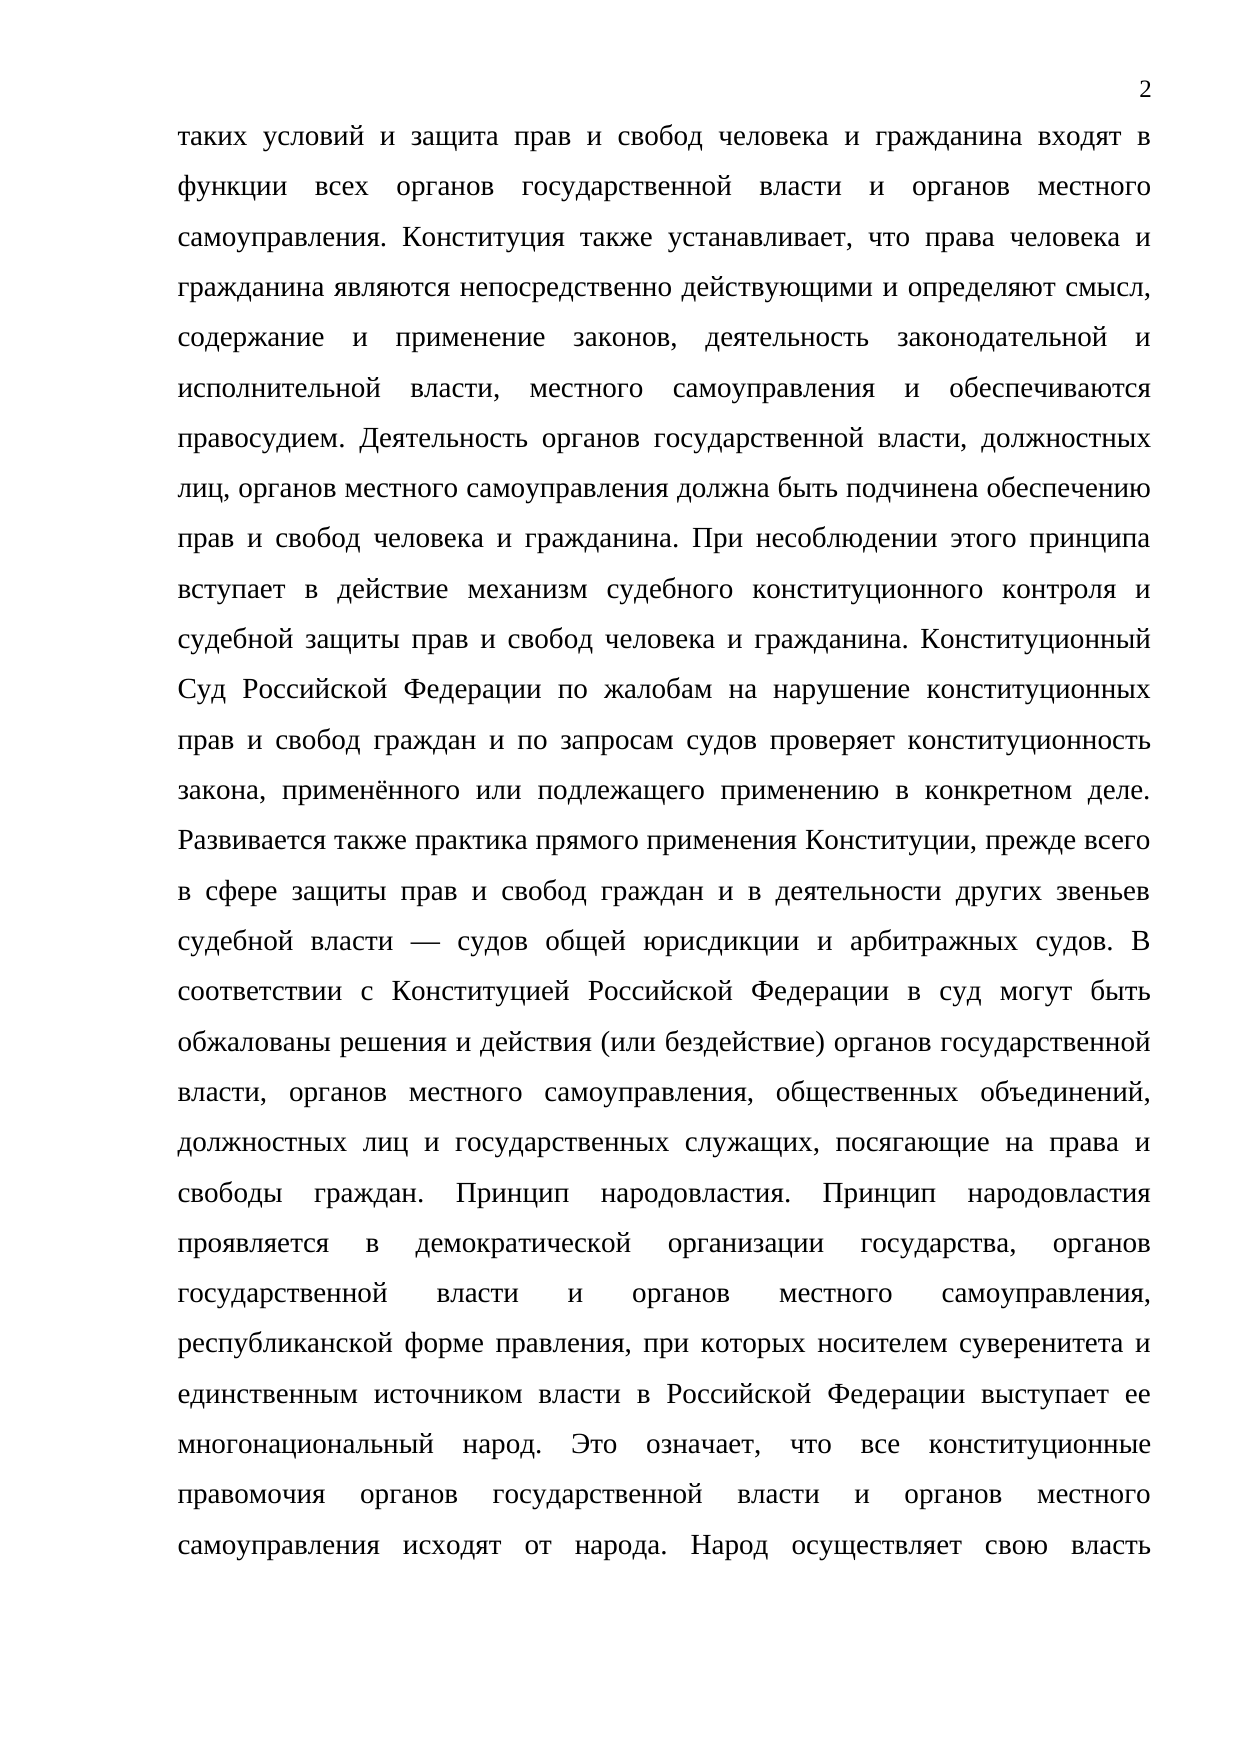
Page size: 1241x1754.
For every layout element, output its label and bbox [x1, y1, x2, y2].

text [177, 118, 1152, 1560]
